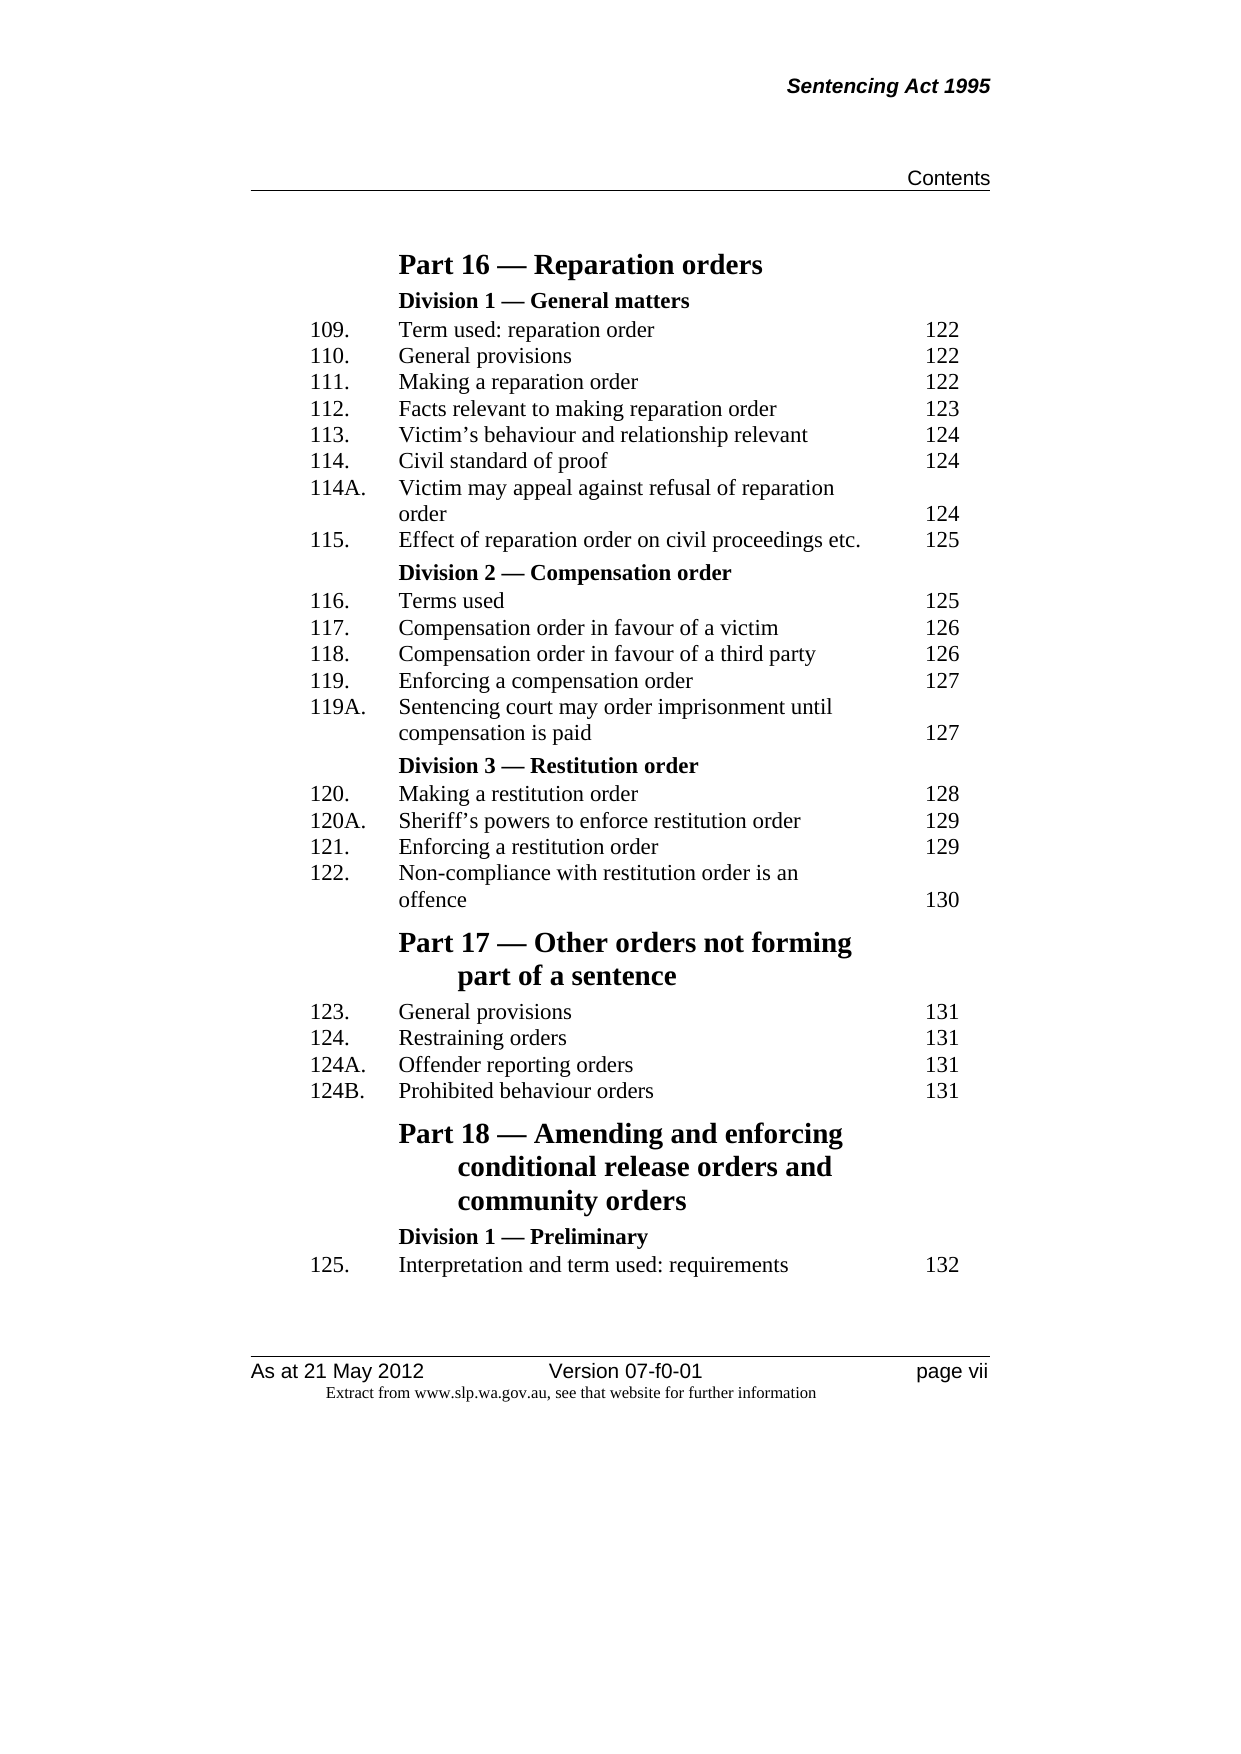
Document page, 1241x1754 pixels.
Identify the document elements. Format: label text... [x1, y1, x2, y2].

text 124A. Offender reporting orders 131 [309, 1051, 872, 1077]
text 110. General provisions 122 [309, 342, 872, 368]
text 124B. Prohibited behaviour orders 131 [309, 1077, 872, 1103]
text 117. Compensation order in favour of a victim 126 [309, 614, 872, 640]
text 115. Effect of reparation order on civil proceedings etc. 125 [309, 527, 872, 553]
text 125. Interpretation and term used: requirements 132 [309, 1251, 872, 1278]
text 122. Non-compliance with restitution order is an offence 130 [309, 859, 872, 912]
text 112. Facts relevant to making reparation order 123 [309, 395, 872, 421]
text 124. Restraining orders 131 [309, 1024, 872, 1051]
text 113. Victim’s behaviour and relationship relevant 124 [309, 421, 872, 447]
text Division 2 — Compensation order [398, 559, 872, 586]
text Part 17 — Other orders not forming part of a sentence [398, 925, 872, 992]
text Division 1 — Preliminary [398, 1223, 872, 1249]
text 119. Enforcing a compensation order 127 [309, 667, 872, 693]
text 116. Terms used 125 [309, 588, 872, 614]
text 123. General provisions 131 [309, 998, 872, 1024]
text Part 18 — Amending and enforcing conditional release orders and community orders [398, 1116, 872, 1217]
text 121. Enforcing a restitution order 129 [309, 833, 872, 859]
text Part 16 — Reparation orders [398, 247, 872, 281]
text Division 3 — Restitution order [398, 752, 872, 778]
text 111. Making a reparation order 122 [309, 368, 872, 395]
text 120. Making a restitution order 128 [309, 780, 872, 807]
text Division 1 — General matters [398, 287, 872, 314]
text 119A. Sentencing court may order imprisonment until compensation is paid 127 [309, 693, 872, 746]
text 114. Civil standard of proof 124 [309, 447, 872, 474]
text 109. Term used: reparation order 122 [309, 316, 872, 342]
text 120A. Sheriff’s powers to enforce restitution order 129 [309, 807, 872, 833]
text 118. Compensation order in favour of a third party 126 [309, 640, 872, 667]
text 114A. Victim may appeal against refusal of reparation order 124 [309, 474, 872, 527]
